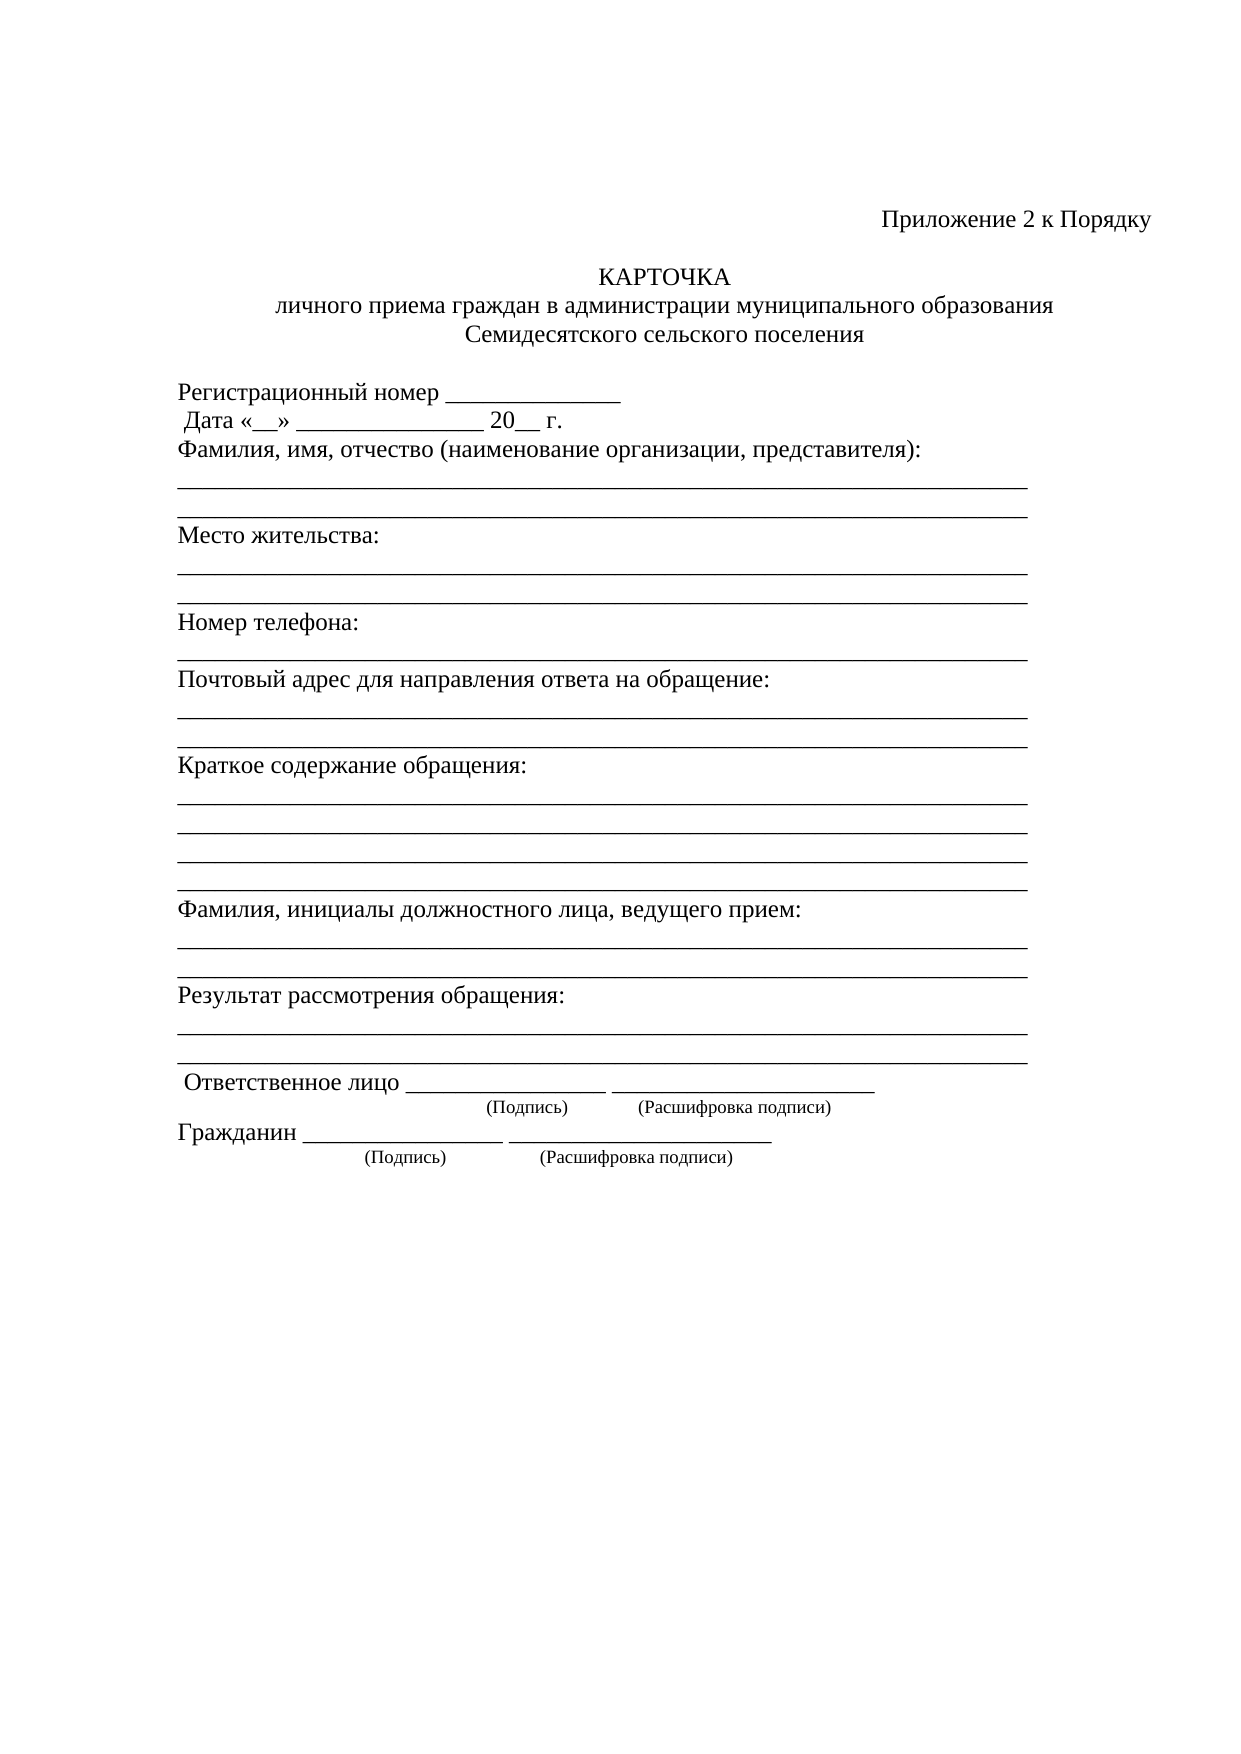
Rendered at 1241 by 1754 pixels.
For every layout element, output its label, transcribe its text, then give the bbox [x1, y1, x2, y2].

text Дата «__» _______________ 20__ г. [177, 406, 1152, 434]
text КАРТОЧКА [177, 262, 1152, 291]
text Почтовый адрес для направления ответа на обращение: ____________________________________________________________________ ____________________________________________________________________ [177, 664, 1152, 751]
text Приложение 2 к Порядку [177, 204, 1152, 233]
text Фамилия, имя, отчество (наименование организации, представителя): ____________________________________________________________________ ____________________________________________________________________ [177, 434, 1152, 521]
text личного приема граждан в администрации муниципального образования [177, 291, 1152, 319]
text Регистрационный номер ______________ [177, 377, 1152, 406]
text (Подпись) (Расшифровка подписи) [177, 1146, 1152, 1167]
text (Подпись) (Расшифровка подписи) [177, 1096, 1152, 1117]
text Семидесятского сельского поселения [177, 319, 1152, 348]
text Фамилия, инициалы должностного лица, ведущего прием: ____________________________________________________________________ ____________________________________________________________________ [177, 894, 1152, 981]
text Результат рассмотрения обращения: ____________________________________________________________________ ____________________________________________________________________ [177, 981, 1152, 1067]
text Номер телефона: ____________________________________________________________________ [177, 607, 1152, 664]
text Гражданин ________________ _____________________ [177, 1117, 1152, 1146]
text Место жительства: ____________________________________________________________________ ____________________________________________________________________ [177, 521, 1152, 607]
text Ответственное лицо ________________ _____________________ [177, 1067, 1152, 1096]
text Краткое содержание обращения: ____________________________________________________________________ ____________________________________________________________________ ____________________________________________________________________ ____________________________________________________________________ [177, 751, 1152, 894]
